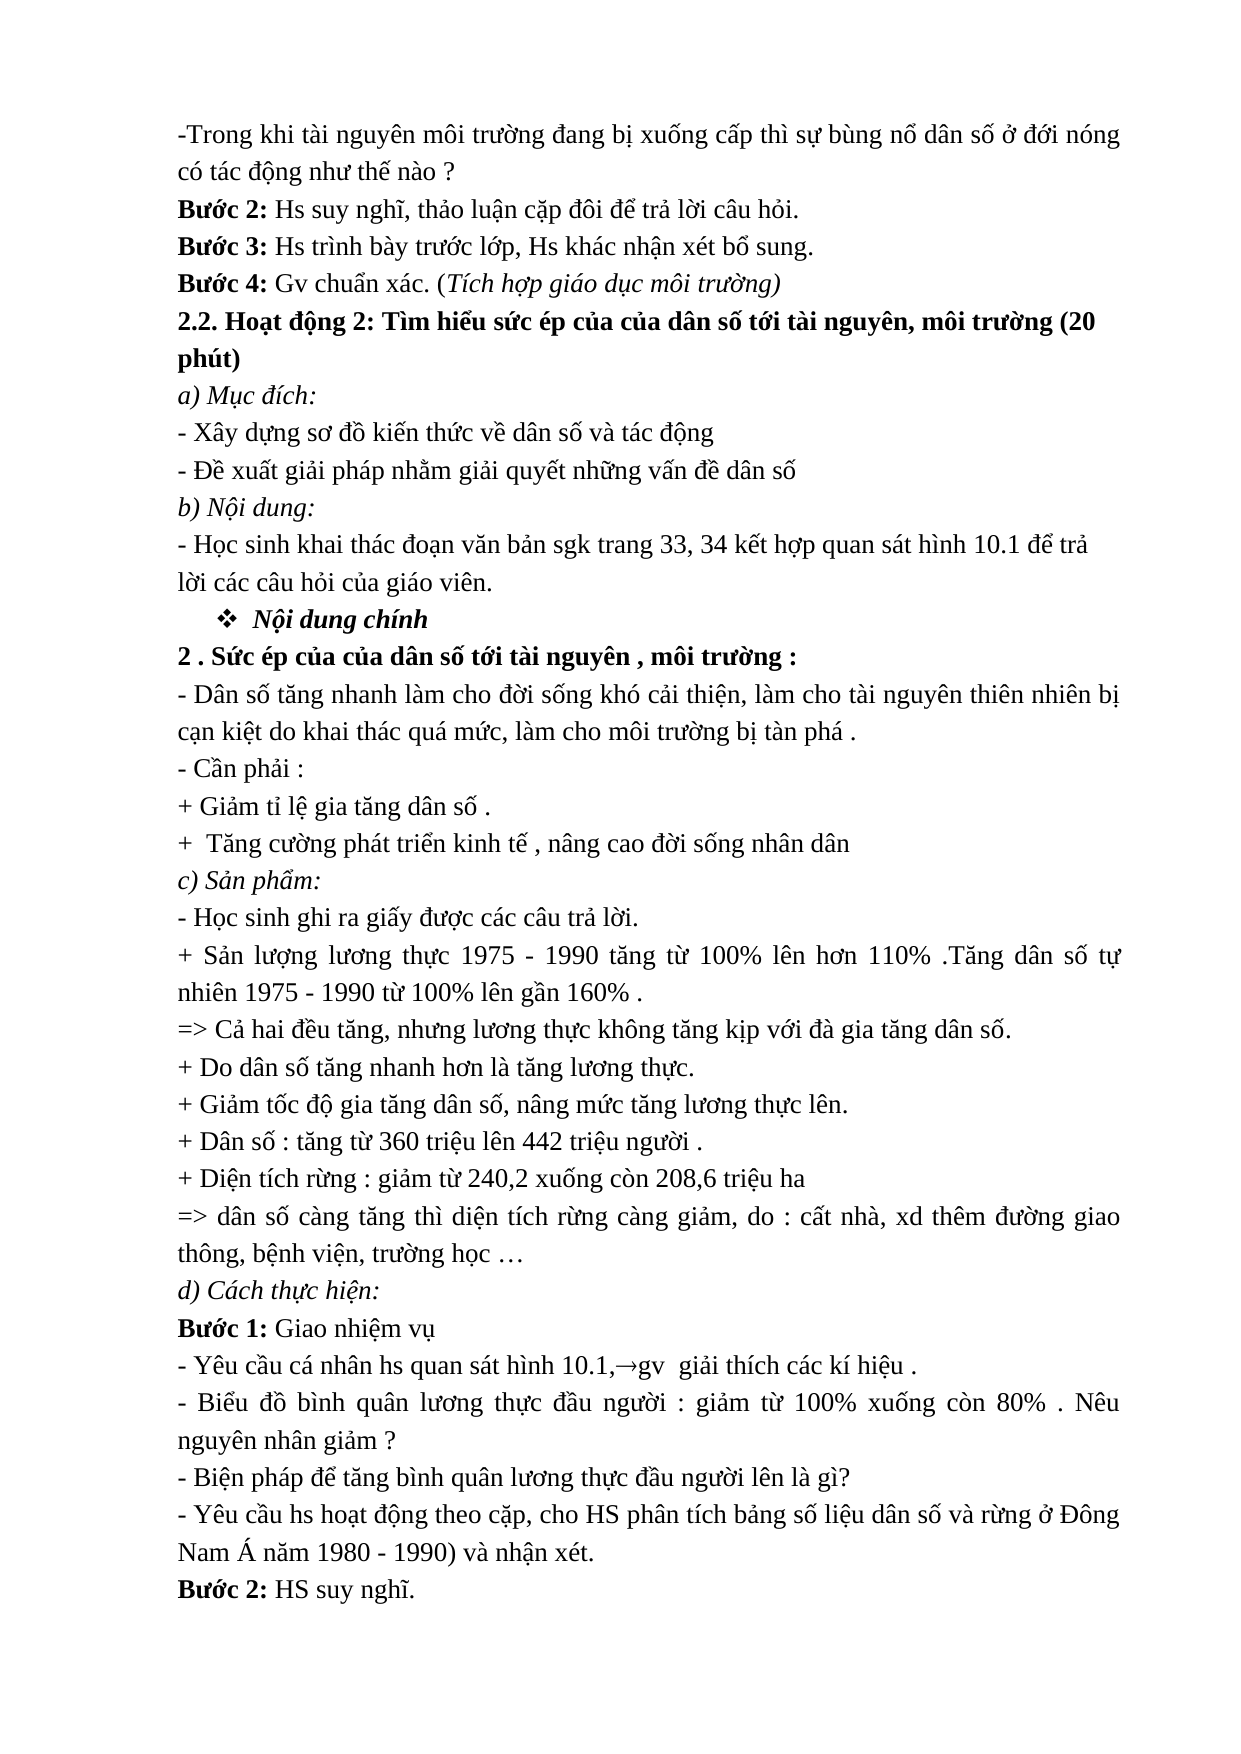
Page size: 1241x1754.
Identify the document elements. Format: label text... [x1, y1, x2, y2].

text + Giảm tỉ lệ gia tăng dân số . [177, 789, 1122, 821]
text a) Mục đích: [177, 379, 1122, 410]
text - Học sinh ghi ra giấy được các câu trả lời. [177, 901, 1122, 933]
text - Học sinh khai thác đoạn văn bản sgk trang 33, 34 kết hợp quan sát hình 10.1 để trả lời các câu hỏi của giáo viên. [177, 528, 1122, 597]
text + Tăng cường phát triển kinh tế , nâng cao đời sống nhân dân [177, 827, 1122, 858]
text c) Sản phẩm: [177, 864, 1122, 895]
text + Giảm tốc độ gia tăng dân số, nâng mức tăng lương thực lên. [177, 1088, 1122, 1119]
text Bước 2: Hs suy nghĩ, thảo luận cặp đôi để trả lời câu hỏi. [177, 193, 1122, 224]
text -Trong khi tài nguyên môi trường đang bị xuống cấp thì sự bùng nổ dân số ở đới nóng có tác động như thế nào ? [177, 118, 1122, 187]
text - Yêu cầu cá nhân hs quan sát hình 10.1,gv giải thích các kí hiệu . [177, 1349, 1122, 1380]
text => Cả hai đều tăng, nhưng lương thực không tăng kịp với đà gia tăng dân số. [177, 1013, 1122, 1044]
text d) Cách thực hiện: [177, 1274, 1122, 1306]
text 2.2. Hoạt động 2: Tìm hiểu sức ép của của dân số tới tài nguyên, môi trường (20 phút) [177, 304, 1122, 373]
text Bước 3: Hs trình bày trước lớp, Hs khác nhận xét bổ sung. [177, 230, 1122, 261]
text - Yêu cầu hs hoạt động theo cặp, cho HS phân tích bảng số liệu dân số và rừng ở Đông Nam Á năm 1980 - 1990) và nhận xét. [177, 1498, 1122, 1567]
text - Đề xuất giải pháp nhằm giải quyết những vấn đề dân số [177, 454, 1122, 485]
text - Xây dựng sơ đồ kiến thức về dân số và tác động [177, 416, 1136, 448]
text + Dân số : tăng từ 360 triệu lên 442 triệu người . [177, 1125, 1122, 1156]
list Nội dung chính [215, 603, 1122, 634]
text - Dân số tăng nhanh làm cho đời sống khó cải thiện, làm cho tài nguyên thiên nhiên bị cạn kiệt do khai thác quá mức, làm cho môi trường bị tàn phá . [177, 678, 1122, 746]
text Bước 1: Giao nhiệm vụ [177, 1312, 1122, 1343]
text 2 . Sức ép của của dân số tới tài nguyên , môi trường : [177, 640, 1122, 672]
text + Diện tích rừng : giảm từ 240,2 xuống còn 208,6 triệu ha [177, 1162, 1122, 1194]
text Bước 2: HS suy nghĩ. [177, 1573, 1122, 1604]
text - Biện pháp để tăng bình quân lương thực đầu người lên là gì? [177, 1461, 1122, 1492]
text => dân số càng tăng thì diện tích rừng càng giảm, do : cất nhà, xd thêm đường giao thông, bệnh viện, trường học … [177, 1200, 1122, 1268]
text + Do dân số tăng nhanh hơn là tăng lương thực. [177, 1051, 1122, 1082]
text - Cần phải : [177, 752, 1122, 783]
text Bước 4: Gv chuẩn xác. (Tích hợp giáo dục môi trường) [177, 267, 1122, 298]
text + Sản lượng lương thực 1975 - 1990 tăng từ 100% lên hơn 110% .Tăng dân số tự nhiên 1975 - 1990 từ 100% lên gần 160% . [177, 939, 1122, 1007]
text - Biểu đồ bình quân lương thực đầu người : giảm từ 100% xuống còn 80% . Nêu nguyên nhân giảm ? [177, 1386, 1122, 1455]
text b) Nội dung: [177, 491, 1122, 522]
